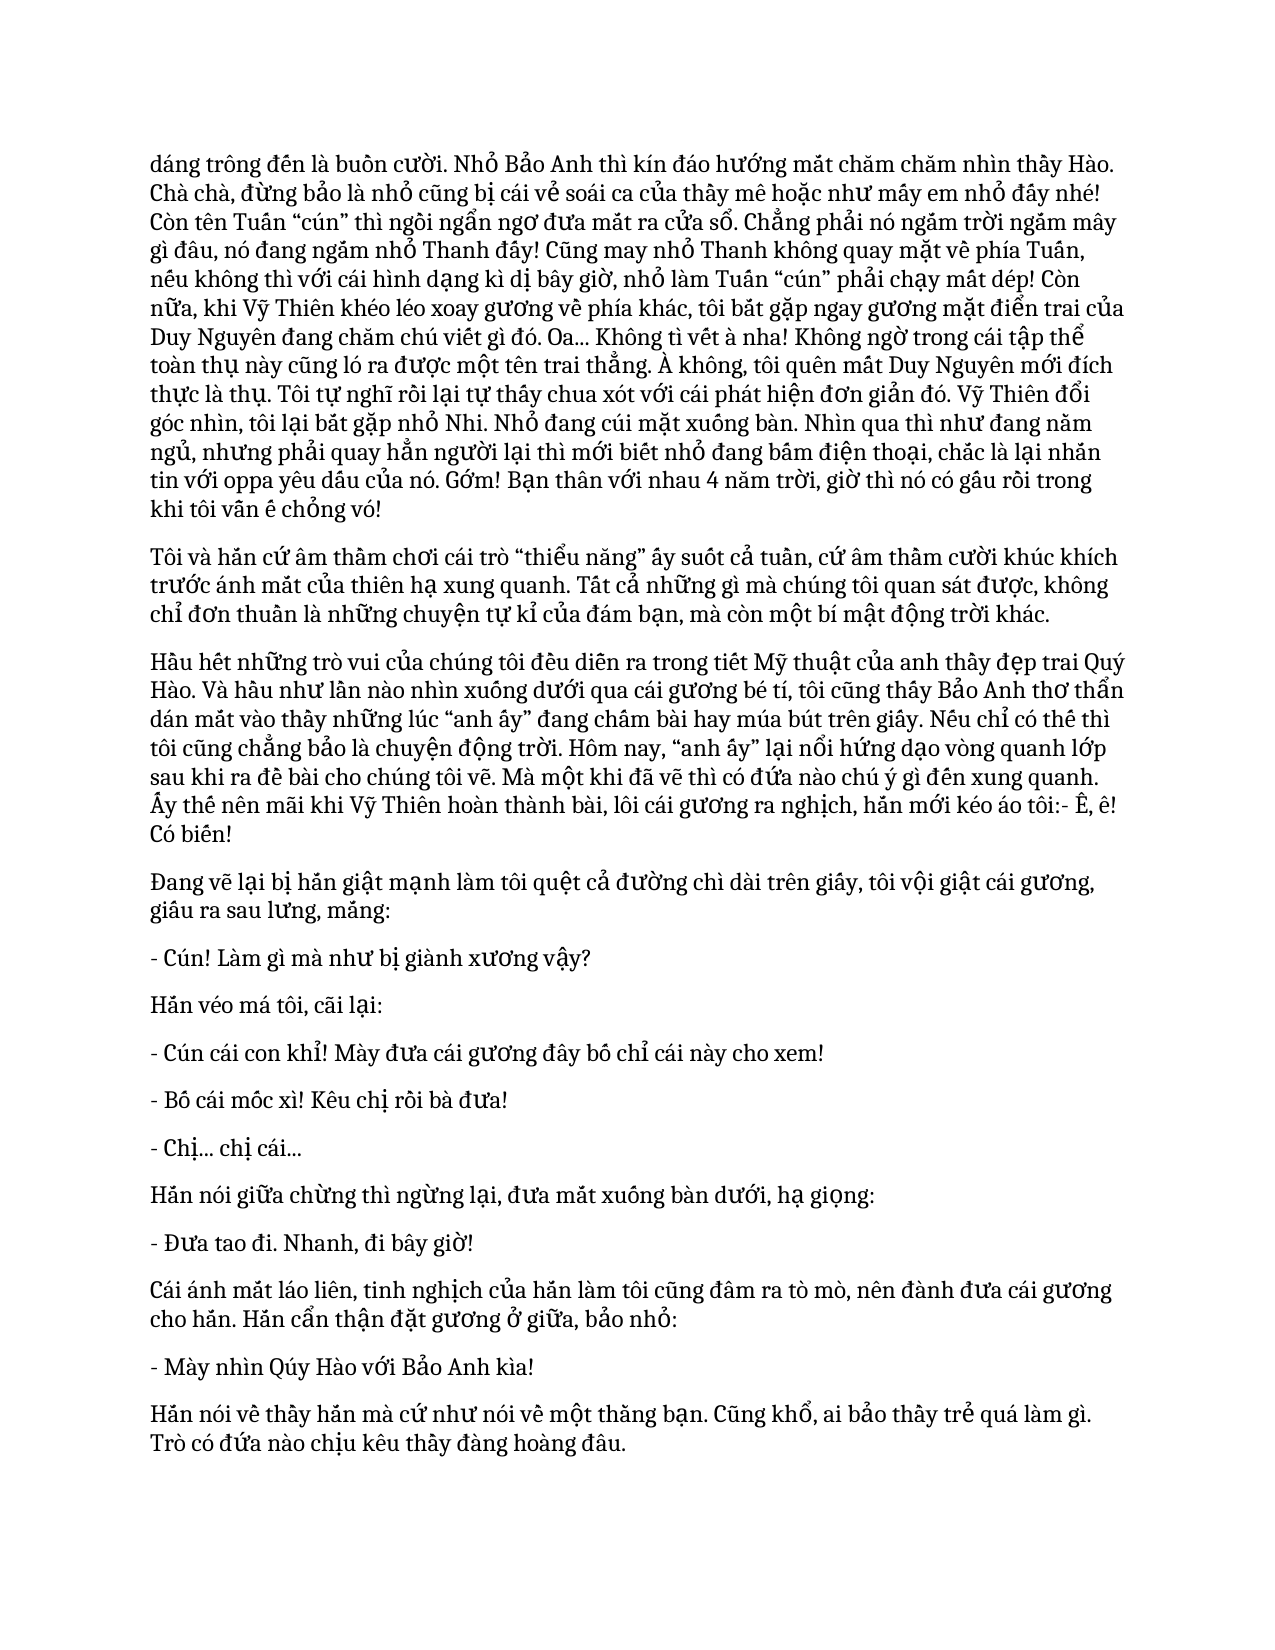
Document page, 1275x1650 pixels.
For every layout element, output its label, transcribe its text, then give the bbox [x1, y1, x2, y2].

text Hầu hết những trò vui của chúng tôi đều diễn ra trong tiết Mỹ thuật của anh thầy đẹp trai Quý Hào. Và hầu như lần nào nhìn xuống dưới qua cái gương bé tí, tôi cũng thấy Bảo Anh thơ thẩn dán mắt vào thầy những lúc “anh ấy” đang chấm bài hay múa bút trên giấy. Nếu chỉ có thế thì tôi cũng chẳng bảo là chuyện động trời. Hôm nay, “anh ấy” lại nổi hứng dạo vòng quanh lớp sau khi ra đề bài cho chúng tôi vẽ. Mà một khi đã vẽ thì có đứa nào chú ý gì đến xung quanh. Ấy thế nên mãi khi Vỹ Thiên hoàn thành bài, lôi cái gương ra nghịch, hắn mới kéo áo tôi:- Ê, ê! Có biến! [150, 647, 1125, 849]
text - Đưa tao đi. Nhanh, đi bây giờ! [150, 1229, 1125, 1257]
text Hắn véo má tôi, cãi lại: [150, 991, 1125, 1020]
text - Chị... chị cái... [150, 1134, 1125, 1162]
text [150, 150, 1125, 524]
text Hắn nói giữa chừng thì ngừng lại, đưa mắt xuống bàn dưới, hạ giọng: [150, 1181, 1125, 1210]
text - Cún cái con khỉ! Mày đưa cái gương đây bố chỉ cái này cho xem! [150, 1039, 1125, 1067]
text Đang vẽ lại bị hắn giật mạnh làm tôi quệt cả đường chì dài trên giấy, tôi vội giật cái gương, giấu ra sau lưng, mắng: [150, 867, 1125, 925]
text Cái ánh mắt láo liên, tinh nghịch của hắn làm tôi cũng đâm ra tò mò, nên đành đưa cái gương cho hắn. Hắn cẩn thận đặt gương ở giữa, bảo nhỏ: [150, 1276, 1125, 1334]
text Hắn nói về thầy hắn mà cứ như nói về một thằng bạn. Cũng khổ, ai bảo thầy trẻ quá làm gì. Trò có đứa nào chịu kêu thầy đàng hoàng đâu. [150, 1400, 1125, 1457]
text - Mày nhìn Qúy Hào với Bảo Anh kìa! [150, 1352, 1125, 1381]
text Tôi và hắn cứ âm thầm chơi cái trò “thiểu năng” ấy suốt cả tuần, cứ âm thầm cười khúc khích trước ánh mắt của thiên hạ xung quanh. Tất cả những gì mà chúng tôi quan sát được, không chỉ đơn thuần là những chuyện tự kỉ của đám bạn, mà còn một bí mật động trời khác. [150, 542, 1125, 629]
text - Cún! Làm gì mà như bị giành xương vậy? [150, 944, 1125, 972]
text - Bố cái mốc xì! Kêu chị rồi bà đưa! [150, 1086, 1125, 1115]
